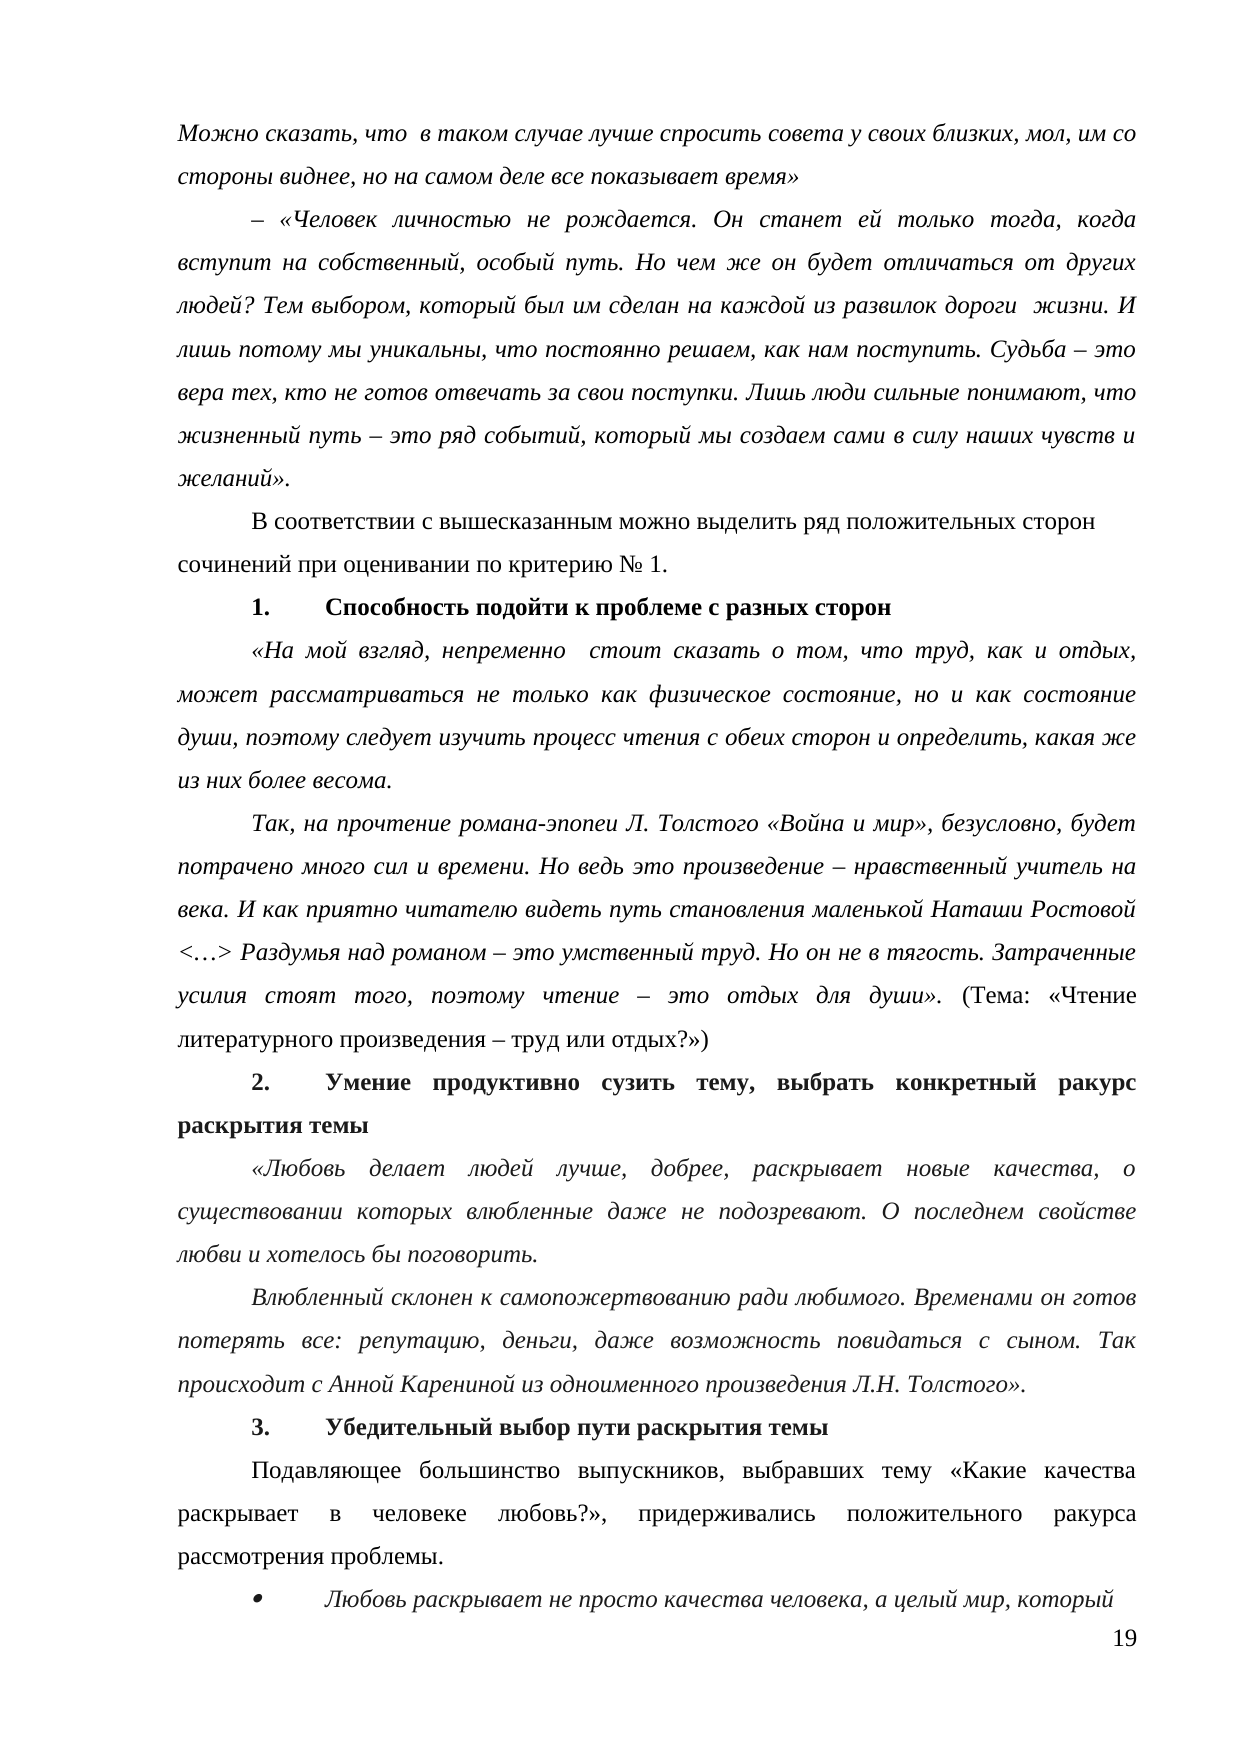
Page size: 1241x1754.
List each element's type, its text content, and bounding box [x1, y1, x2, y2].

text Подавляющее большинство выпускников, выбравших тему «Какие качества раскрывает в человеке любовь?», придерживались положительного ракурса рассмотрения проблемы. [177, 1455, 1137, 1570]
list Убедительный выбор пути раскрытия темы [177, 1412, 1137, 1441]
text В соответствии с вышесказанным можно выделить ряд положительных сторон сочинений при оценивании по критерию № 1. [177, 506, 1137, 578]
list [177, 1584, 1137, 1613]
list Способность подойти к проблеме с разных сторон [177, 592, 1137, 621]
text Влюбленный склонен к самопожертвованию ради любимого. Временами он готов потерять все: репутацию, деньги, даже возможность повидаться с сыном. Так происходит с Анной Карениной из одноименного произведения Л.Н. Толстого». [177, 1282, 1137, 1397]
list Умение продуктивно сузить тему, выбрать конкретный ракурс раскрытия темы [177, 1067, 1137, 1139]
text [177, 118, 1137, 190]
text «Любовь делает людей лучше, добрее, раскрывает новые качества, о существовании которых влюбленные даже не подозревают. О последнем свойстве любви и хотелось бы поговорить. [177, 1153, 1137, 1268]
text «На мой взгляд, непременно стоит сказать о том, что труд, как и отдых, может рассматриваться не только как физическое состояние, но и как состояние души, поэтому следует изучить процесс чтения с обеих сторон и определить, какая же из них более весома. [177, 636, 1137, 794]
text – «Человек личностью не рождается. Он станет ей только тогда, когда вступит на собственный, особый путь. Но чем же он будет отличаться от других людей? Тем выбором, который был им сделан на каждой из развилок дороги жизни. И лишь потому мы уникальны, что постоянно решаем, как нам поступить. Судьба – это вера тех, кто не готов отвечать за свои поступки. Лишь люди сильные понимают, что жизненный путь – это ряд событий, который мы создаем сами в силу наших чувств и желаний». [177, 204, 1137, 492]
text Так, на прочтение романа-эпопеи Л. Толстого «Война и мир», безусловно, будет потрачено много сил и времени. Но ведь это произведение – нравственный учитель на века. И как приятно читателю видеть путь становления маленькой Наташи Ростовой <…> Раздумья над романом – это умственный труд. Но он не в тягость. Затраченные усилия стоят того, поэтому чтение – это отдых для души». (Тема: «Чтение литературного произведения – труд или отдых?») [177, 808, 1137, 1052]
